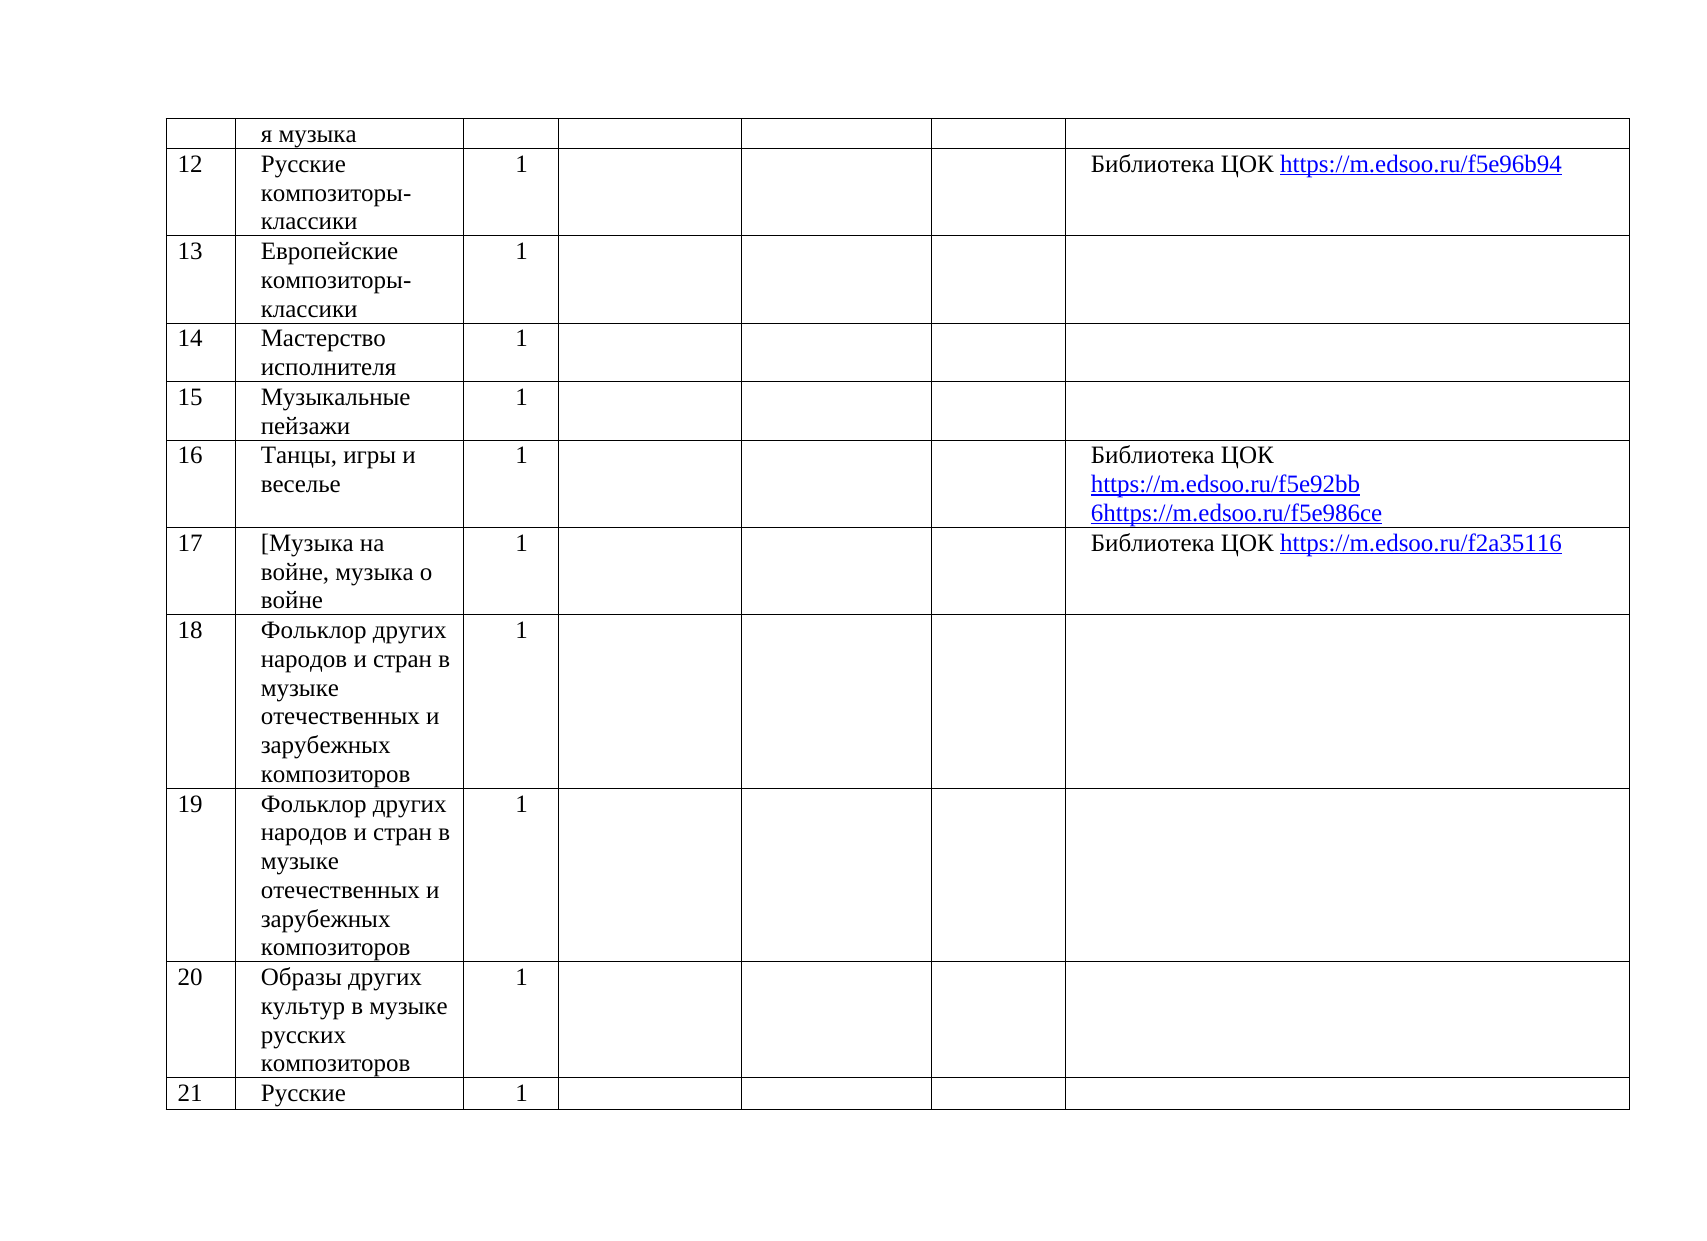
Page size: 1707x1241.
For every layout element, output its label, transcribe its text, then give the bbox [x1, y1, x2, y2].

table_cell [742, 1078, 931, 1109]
table_cell Мастерство исполнителя [236, 324, 463, 381]
table_cell [1066, 119, 1629, 148]
table_cell [559, 324, 741, 381]
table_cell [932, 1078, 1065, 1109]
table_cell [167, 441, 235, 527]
table_cell [559, 236, 741, 322]
table_cell [932, 149, 1065, 235]
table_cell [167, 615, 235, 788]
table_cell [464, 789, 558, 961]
table_cell Русские композиторы-классики [236, 149, 463, 235]
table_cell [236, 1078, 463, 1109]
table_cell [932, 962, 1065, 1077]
table_cell 15 [167, 382, 235, 439]
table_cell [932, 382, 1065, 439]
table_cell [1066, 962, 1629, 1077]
table_cell 1 [464, 119, 558, 148]
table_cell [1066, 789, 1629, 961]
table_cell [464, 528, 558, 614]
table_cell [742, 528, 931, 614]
table_cell [559, 149, 741, 235]
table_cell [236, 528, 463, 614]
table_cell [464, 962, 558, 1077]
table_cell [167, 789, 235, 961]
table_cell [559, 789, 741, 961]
table_cell 1 [464, 236, 558, 322]
table_cell [742, 324, 931, 381]
table_cell 13 [167, 236, 235, 322]
table_cell [742, 236, 931, 322]
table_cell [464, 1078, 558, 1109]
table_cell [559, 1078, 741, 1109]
table_cell [742, 119, 931, 148]
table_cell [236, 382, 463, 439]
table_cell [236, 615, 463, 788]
table_cell 11 [167, 119, 235, 148]
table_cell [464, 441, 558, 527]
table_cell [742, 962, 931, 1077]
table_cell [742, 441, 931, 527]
table_cell [932, 324, 1065, 381]
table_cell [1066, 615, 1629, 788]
table_cell 1 [464, 149, 558, 235]
table_cell [559, 119, 741, 148]
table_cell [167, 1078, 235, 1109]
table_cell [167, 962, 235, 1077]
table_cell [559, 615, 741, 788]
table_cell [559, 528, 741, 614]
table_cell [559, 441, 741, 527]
table_cell Библиотека ЦОК https://m.edsoo.ru/f5e96b94 [1066, 149, 1629, 235]
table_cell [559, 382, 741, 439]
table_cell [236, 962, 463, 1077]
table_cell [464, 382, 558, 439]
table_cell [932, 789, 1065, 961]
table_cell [236, 119, 463, 148]
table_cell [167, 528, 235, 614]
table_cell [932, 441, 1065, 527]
table_cell 1 [464, 324, 558, 381]
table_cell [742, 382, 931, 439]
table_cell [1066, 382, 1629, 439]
table_cell 12 [167, 149, 235, 235]
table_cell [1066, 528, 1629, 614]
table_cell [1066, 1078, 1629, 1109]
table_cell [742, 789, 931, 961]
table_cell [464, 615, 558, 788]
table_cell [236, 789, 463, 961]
table_cell [932, 119, 1065, 148]
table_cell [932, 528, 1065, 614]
table_cell [1066, 236, 1629, 322]
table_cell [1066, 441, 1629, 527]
table_cell [932, 236, 1065, 322]
table_cell 14 [167, 324, 235, 381]
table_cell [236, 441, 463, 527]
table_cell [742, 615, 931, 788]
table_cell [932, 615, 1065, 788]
table_cell Европейские композиторы-классики [236, 236, 463, 322]
table_cell [742, 149, 931, 235]
table_cell [1066, 324, 1629, 381]
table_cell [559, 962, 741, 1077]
